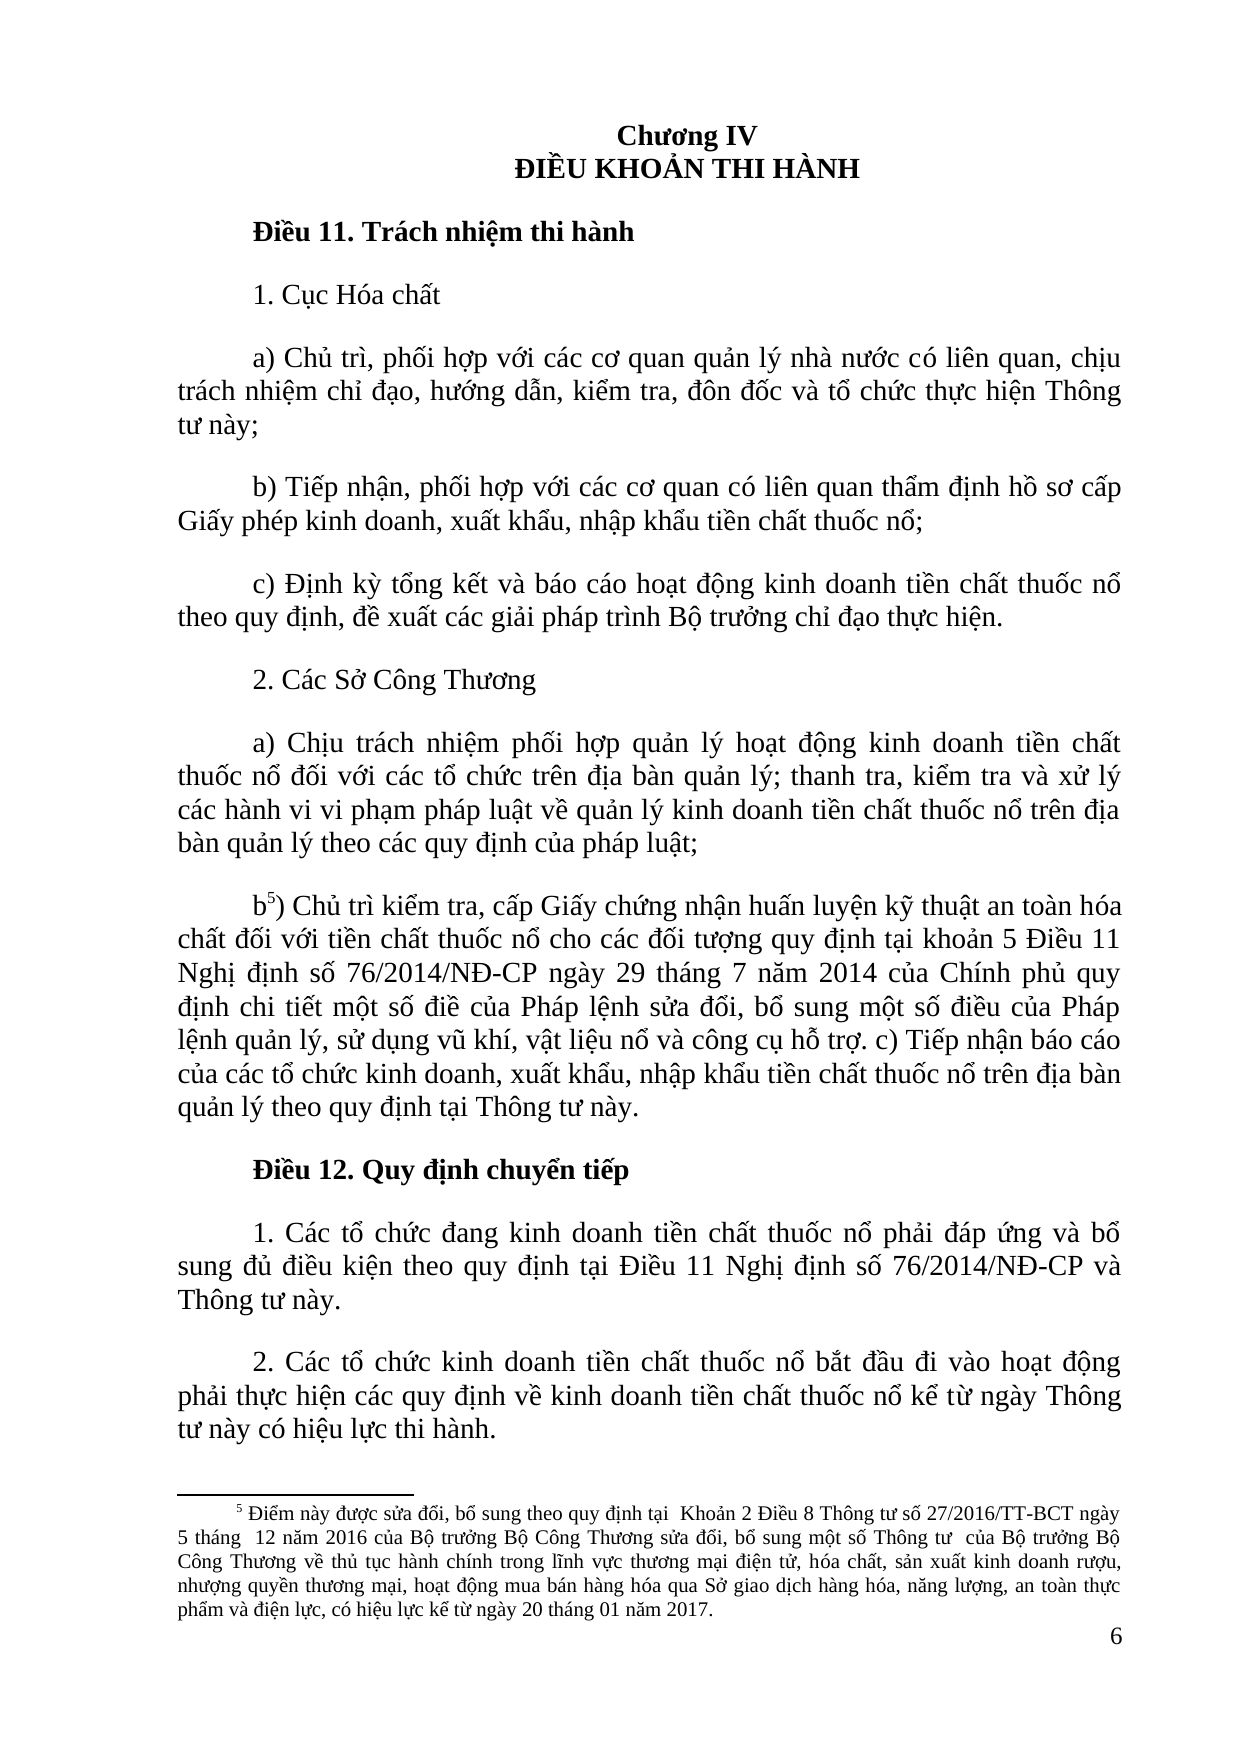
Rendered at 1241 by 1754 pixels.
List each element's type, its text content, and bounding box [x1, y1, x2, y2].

text b) Chủ trì kiểm tra, cấp Giấy chứng nhận huấn luyện kỹ thuật an toàn hóa chất đối với tiền chất thuốc nổ cho các đối tượng quy định tại khoản 5 Điều 11 Nghị định số 76/2014/NĐ-CP ngày 29 tháng 7 năm 2014 của Chính phủ quy định chi tiết một số điề của Pháp lệnh sửa đổi, bổ sung một số điều của Pháp lệnh quản lý, sử dụng vũ khí, vật liệu nổ và công cụ hỗ trợ. c) Tiếp nhận báo cáo của các tổ chức kinh doanh, xuất khẩu, nhập khẩu tiền chất thuốc nổ trên địa bàn quản lý theo quy định tại Thông tư này. [177, 888, 1122, 1123]
text 1. Các tổ chức đang kinh doanh tiền chất thuốc nổ phải đáp ứng và bổ sung đủ điều kiện theo quy định tại Điều 11 Nghị định số 76/2014/NĐ-CP và Thông tư này. [177, 1215, 1122, 1315]
text 2. Các Sở Công Thương [177, 662, 1122, 696]
text Chương IV [177, 118, 1122, 152]
text ĐIỀU KHOẢN THI HÀNH [177, 152, 1122, 185]
text a) Chủ trì, phối hợp với các cơ quan quản lý nhà nước có liên quan, chịu trách nhiệm chỉ đạo, hướng dẫn, kiểm tra, đôn đốc và tổ chức thực hiện Thông tư này; [177, 340, 1122, 440]
text 2. Các tổ chức kinh doanh tiền chất thuốc nổ bắt đầu đi vào hoạt động phải thực hiện các quy định về kinh doanh tiền chất thuốc nổ kể từ ngày Thông tư này có hiệu lực thi hành. [177, 1344, 1122, 1445]
text Điều 12. Quy định chuyển tiếp [177, 1152, 1122, 1186]
text c) Định kỳ tổng kết và báo cáo hoạt động kinh doanh tiền chất thuốc nổ theo quy định, đề xuất các giải pháp trình Bộ trưởng chỉ đạo thực hiện. [177, 566, 1122, 633]
text b) Tiếp nhận, phối hợp với các cơ quan có liên quan thẩm định hồ sơ cấp Giấy phép kinh doanh, xuất khẩu, nhập khẩu tiền chất thuốc nổ; [177, 469, 1122, 537]
text Điều 11. Trách nhiệm thi hành [177, 214, 1122, 248]
text a) Chịu trách nhiệm phối hợp quản lý hoạt động kinh doanh tiền chất thuốc nổ đối với các tổ chức trên địa bàn quản lý; thanh tra, kiểm tra và xử lý các hành vi vi phạm pháp luật về quản lý kinh doanh tiền chất thuốc nổ trên địa bàn quản lý theo các quy định của pháp luật; [177, 725, 1122, 859]
text 1. Cục Hóa chất [177, 277, 1122, 311]
